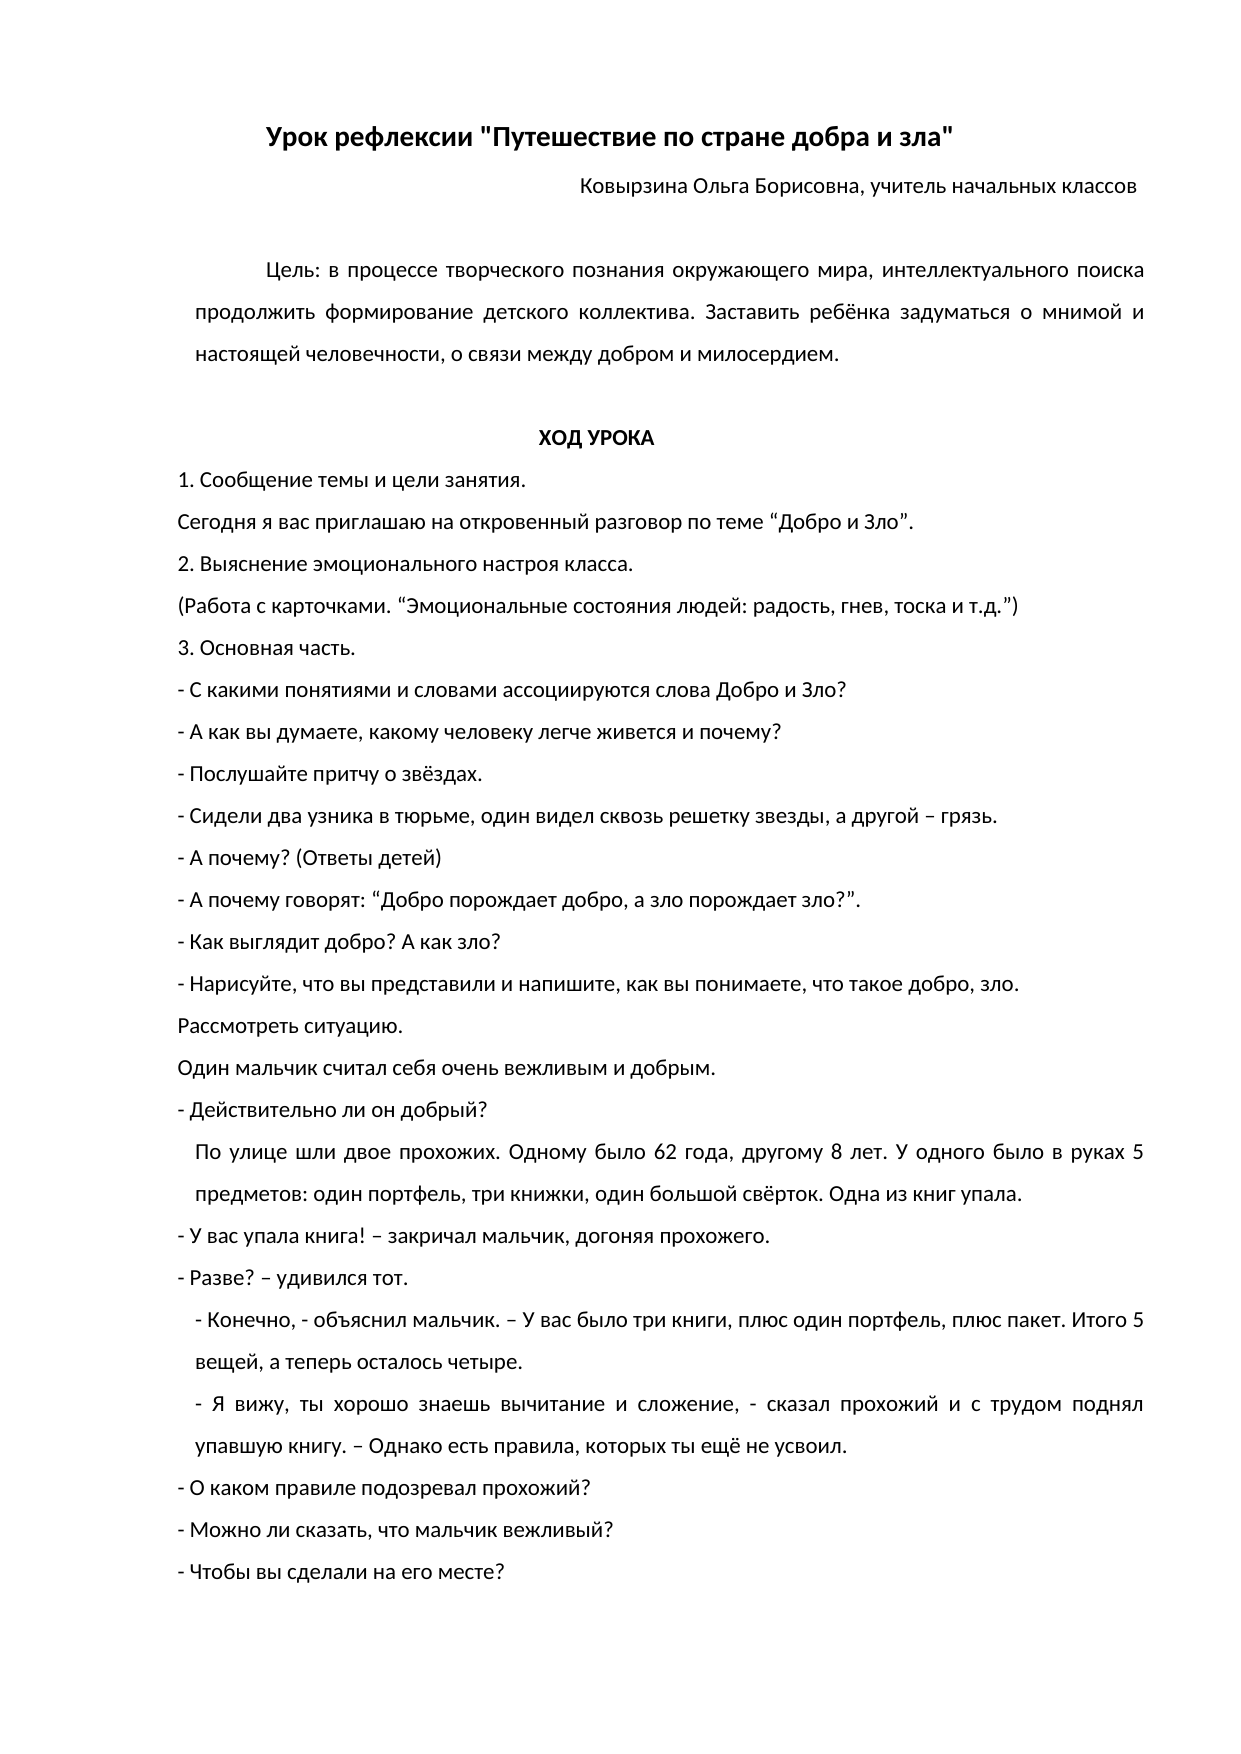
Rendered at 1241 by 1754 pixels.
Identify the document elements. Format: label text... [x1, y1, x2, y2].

text - Чтобы вы сделали на его месте? [177, 1557, 1146, 1585]
text ХОД УРОКА [195, 423, 1146, 451]
text Рассмотреть ситуацию. [177, 1011, 1146, 1039]
text - А почему? (Ответы детей) [177, 843, 1146, 871]
text - Можно ли сказать, что мальчик вежливый? [177, 1515, 1146, 1543]
text 1. Сообщение темы и цели занятия. [177, 465, 1146, 493]
text - А почему говорят: “Добро порождает добро, а зло порождает зло?”. [177, 885, 1146, 913]
text - Как выглядит добро? А как зло? [177, 927, 1146, 955]
text 2. Выяснение эмоционального настроя класса. [177, 549, 1146, 577]
text - Сидели два узника в тюрьме, один видел сквозь решетку звезды, а другой – грязь. [177, 801, 1146, 829]
text Ковырзина Ольга Борисовна, учитель начальных классов [195, 172, 1146, 199]
text - Действительно ли он добрый? [177, 1095, 1146, 1123]
text По улице шли двое прохожих. Одному было 62 года, другому 8 лет. У одного было в руках 5 предметов: один портфель, три книжки, один большой свёрток. Одна из книг упала. [195, 1137, 1146, 1207]
text - О каком правиле подозревал прохожий? [177, 1473, 1146, 1501]
text 3. Основная часть. [177, 633, 1146, 661]
text - Я вижу, ты хорошо знаешь вычитание и сложение, - сказал прохожий и с трудом поднял упавшую книгу. – Однако есть правила, которых ты ещё не усвоил. [195, 1389, 1146, 1459]
text - С какими понятиями и словами ассоциируются слова Добро и Зло? [177, 675, 1146, 703]
text Сегодня я вас приглашаю на откровенный разговор по теме “Добро и Зло”. [177, 507, 1146, 535]
text - Конечно, - объяснил мальчик. – У вас было три книги, плюс один портфель, плюс пакет. Итого 5 вещей, а теперь осталось четыре. [195, 1305, 1146, 1375]
text Урок рефлексии "Путешествие по стране добра и зла" [195, 118, 1146, 154]
text Один мальчик считал себя очень вежливым и добрым. [177, 1053, 1146, 1081]
text (Работа с карточками. “Эмоциональные состояния людей: радость, гнев, тоска и т.д.”) [177, 591, 1146, 619]
text - А как вы думаете, какому человеку легче живется и почему? [177, 717, 1146, 745]
text Цель: в процессе творческого познания окружающего мира, интеллектуального поиска продолжить формирование детского коллектива. Заставить ребёнка задуматься о мнимой и настоящей человечности, о связи между добром и милосердием. [195, 256, 1146, 367]
text - Послушайте притчу о звёздах. [177, 759, 1146, 787]
text - Разве? – удивился тот. [177, 1263, 1146, 1291]
text - Нарисуйте, что вы представили и напишите, как вы понимаете, что такое добро, зло. [177, 969, 1146, 997]
text - У вас упала книга! – закричал мальчик, догоняя прохожего. [177, 1221, 1146, 1249]
